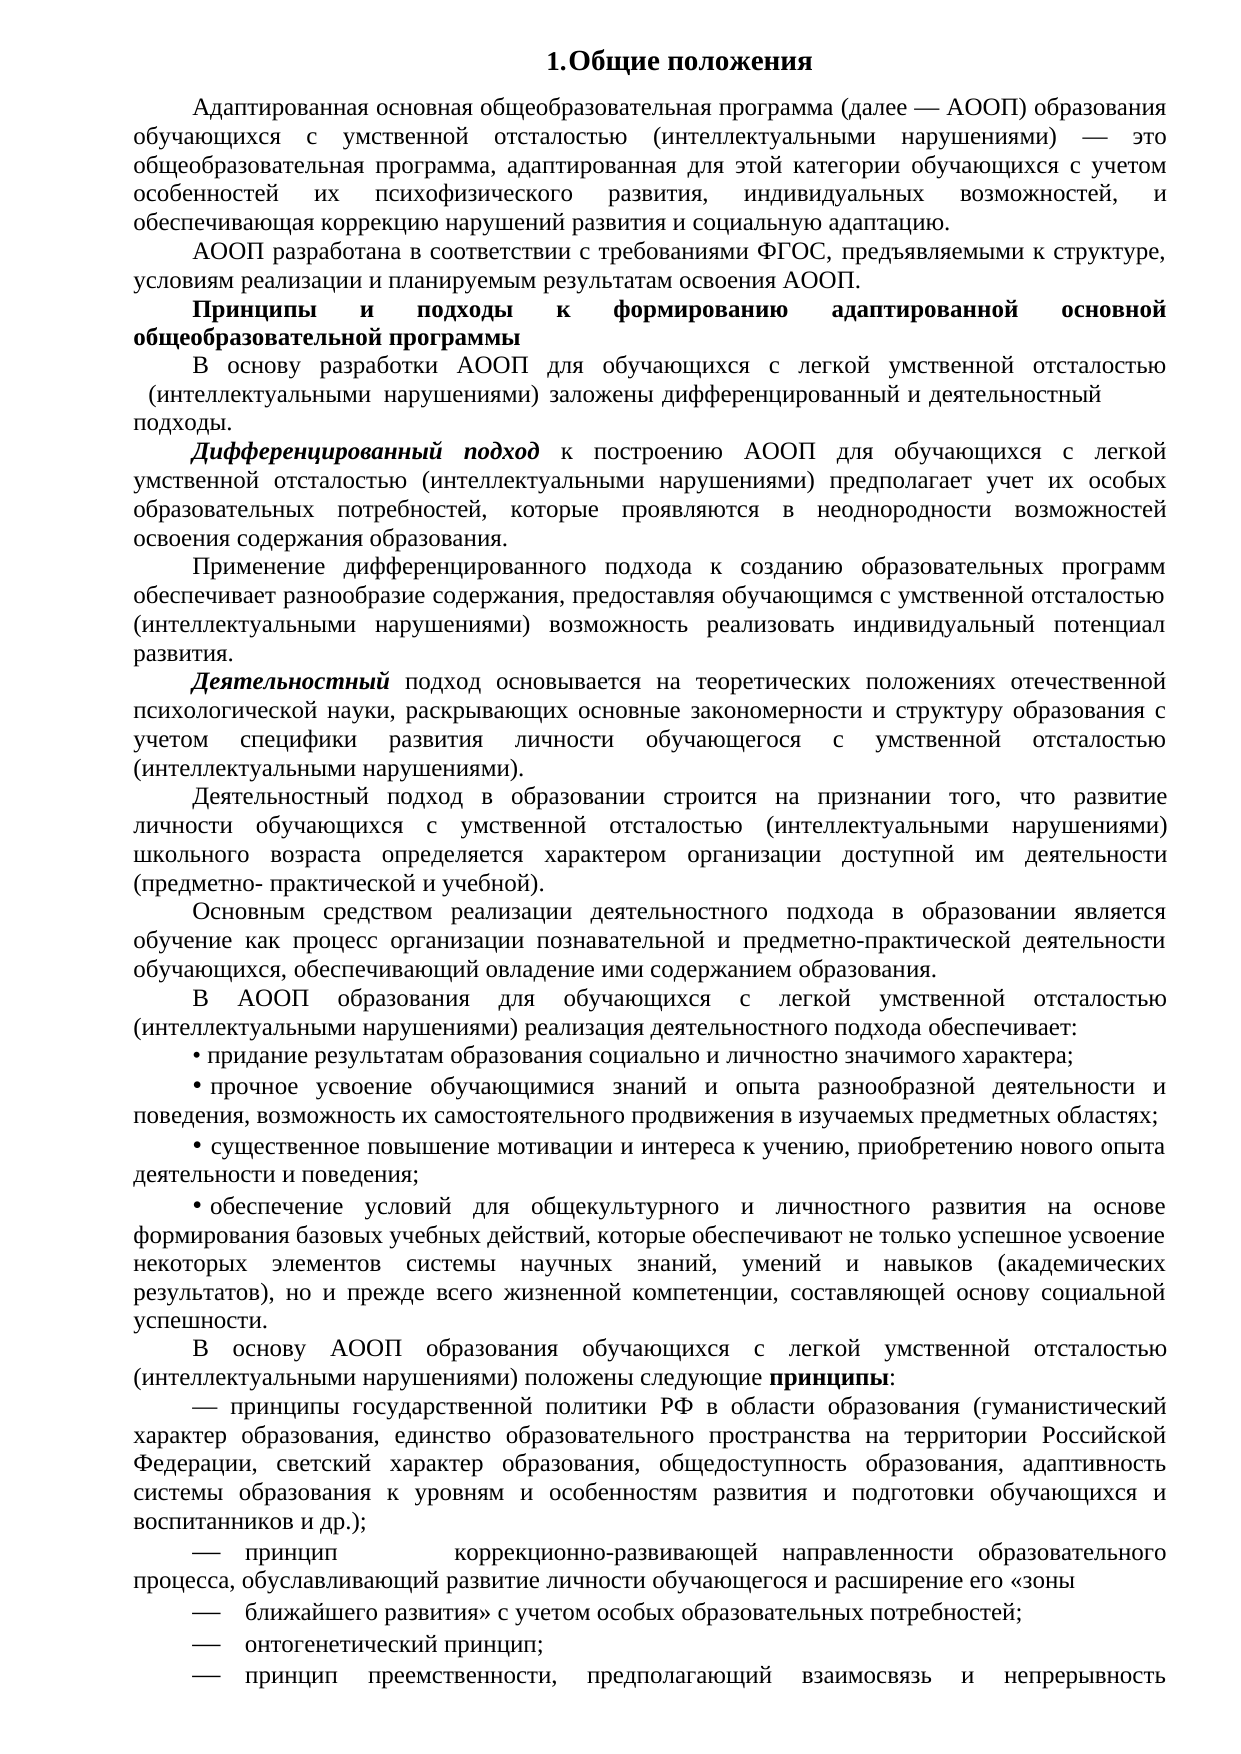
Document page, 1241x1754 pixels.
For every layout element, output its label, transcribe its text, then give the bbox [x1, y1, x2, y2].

subtitle Принципы и подходы к формированию адаптированной основной общеобразовательной программы [133, 294, 1166, 351]
text В АООП образования для обучающихся с легкой умственной отсталостью (интеллектуальными нарушениями) реализация деятельностного подхода обеспечивает: [133, 983, 1167, 1040]
text В основу АООП образования обучающихся с легкой умственной отсталостью (интеллектуальными нарушениями) положены следующие принципы: [133, 1334, 1167, 1391]
text В основу разработки АООП для обучающихся с легкой умственной отсталостью (интеллектуальными нарушениями) заложены дифференцированный и деятельностный [148, 351, 1167, 407]
list прочное усвоение обучающимися знаний и опыта разнообразной деятельности и поведения, возможность их самостоятельного продвижения в изучаемых предметных областях; [133, 1069, 1166, 1129]
text Адаптированная основная общеобразовательная программа (далее — АООП) образования обучающихся с умственной отсталостью (интеллектуальными нарушениями) — это общеобразовательная программа, адаптированная для этой категории обучающихся с учетом особенностей их психофизического развития, индивидуальных возможностей, и обеспечивающая коррекцию нарушений развития и социальную адаптацию. [133, 92, 1167, 236]
list обеспечение условий для общекультурного и личностного развития на основе формирования базовых учебных действий, которые обеспечивают не только успешное усвоение некоторых элементов системы научных знаний, умений и навыков (академических результатов), но и прежде всего жизненной компетенции, составляющей основу социальной успешности. [133, 1189, 1166, 1334]
text подходы. [133, 408, 1215, 436]
text Дифференцированный подход к построению АООП для обучающихся с легкой умственной отсталостью (интеллектуальными нарушениями) предполагает учет их особых образовательных потребностей, которые проявляются в неоднородности возможностей освоения содержания образования. [133, 436, 1167, 551]
list существенное повышение мотивации и интереса к учению, приобретению нового опыта деятельности и поведения; [133, 1130, 1166, 1188]
list придание результатам образования социально и личностно значимого характера; [192, 1040, 1215, 1069]
list ближайшего развития» с учетом особых образовательных потребностей; [192, 1594, 1215, 1627]
text Деятельностный подход основывается на теоретических положениях отечественной психологической науки, раскрывающих основные закономерности и структуру образования с учетом специфики развития личности обучающегося с умственной отсталостью (интеллектуальными нарушениями). [133, 666, 1166, 781]
list онтогенетический принцип; [192, 1627, 1215, 1658]
list принцип коррекционно-развивающей направленности образовательного процесса, обуславливающий развитие личности обучающегося и расширение его «зоны [133, 1535, 1166, 1594]
subtitle Общие положения [546, 43, 1215, 76]
text АООП разработана в соответствии с требованиями ФГОС, предъявляемыми к структуре, условиям реализации и планируемым результатам освоения АООП. [133, 236, 1166, 294]
text Деятельностный подход в образовании строится на признании того, что развитие личности обучающихся с умственной отсталостью (интеллектуальными нарушениями) школьного возраста определяется характером организации доступной им деятельности (предметно- практической и учебной). [133, 781, 1168, 896]
text Применение дифференцированного подхода к созданию образовательных программ обеспечивает разнообразие содержания, предоставляя обучающимся с умственной отсталостью (интеллектуальными нарушениями) возможность реализовать индивидуальный потенциал развития. [133, 551, 1166, 666]
text Основным средством реализации деятельностного подхода в образовании является обучение как процесс организации познавательной и предметно-практической деятельности обучающихся, обеспечивающий овладение ими содержанием образования. [133, 896, 1167, 983]
list принципы государственной политики РФ в области образования (гуманистический характер образования, единство образовательного пространства на территории Российской Федерации, светский характер образования, общедоступность образования, адаптивность системы образования к уровням и особенностям развития и подготовки обучающихся и воспитанников и др.); [133, 1391, 1167, 1535]
list принцип преемственности, предполагающий взаимосвязь и непрерывность [192, 1658, 1215, 1690]
